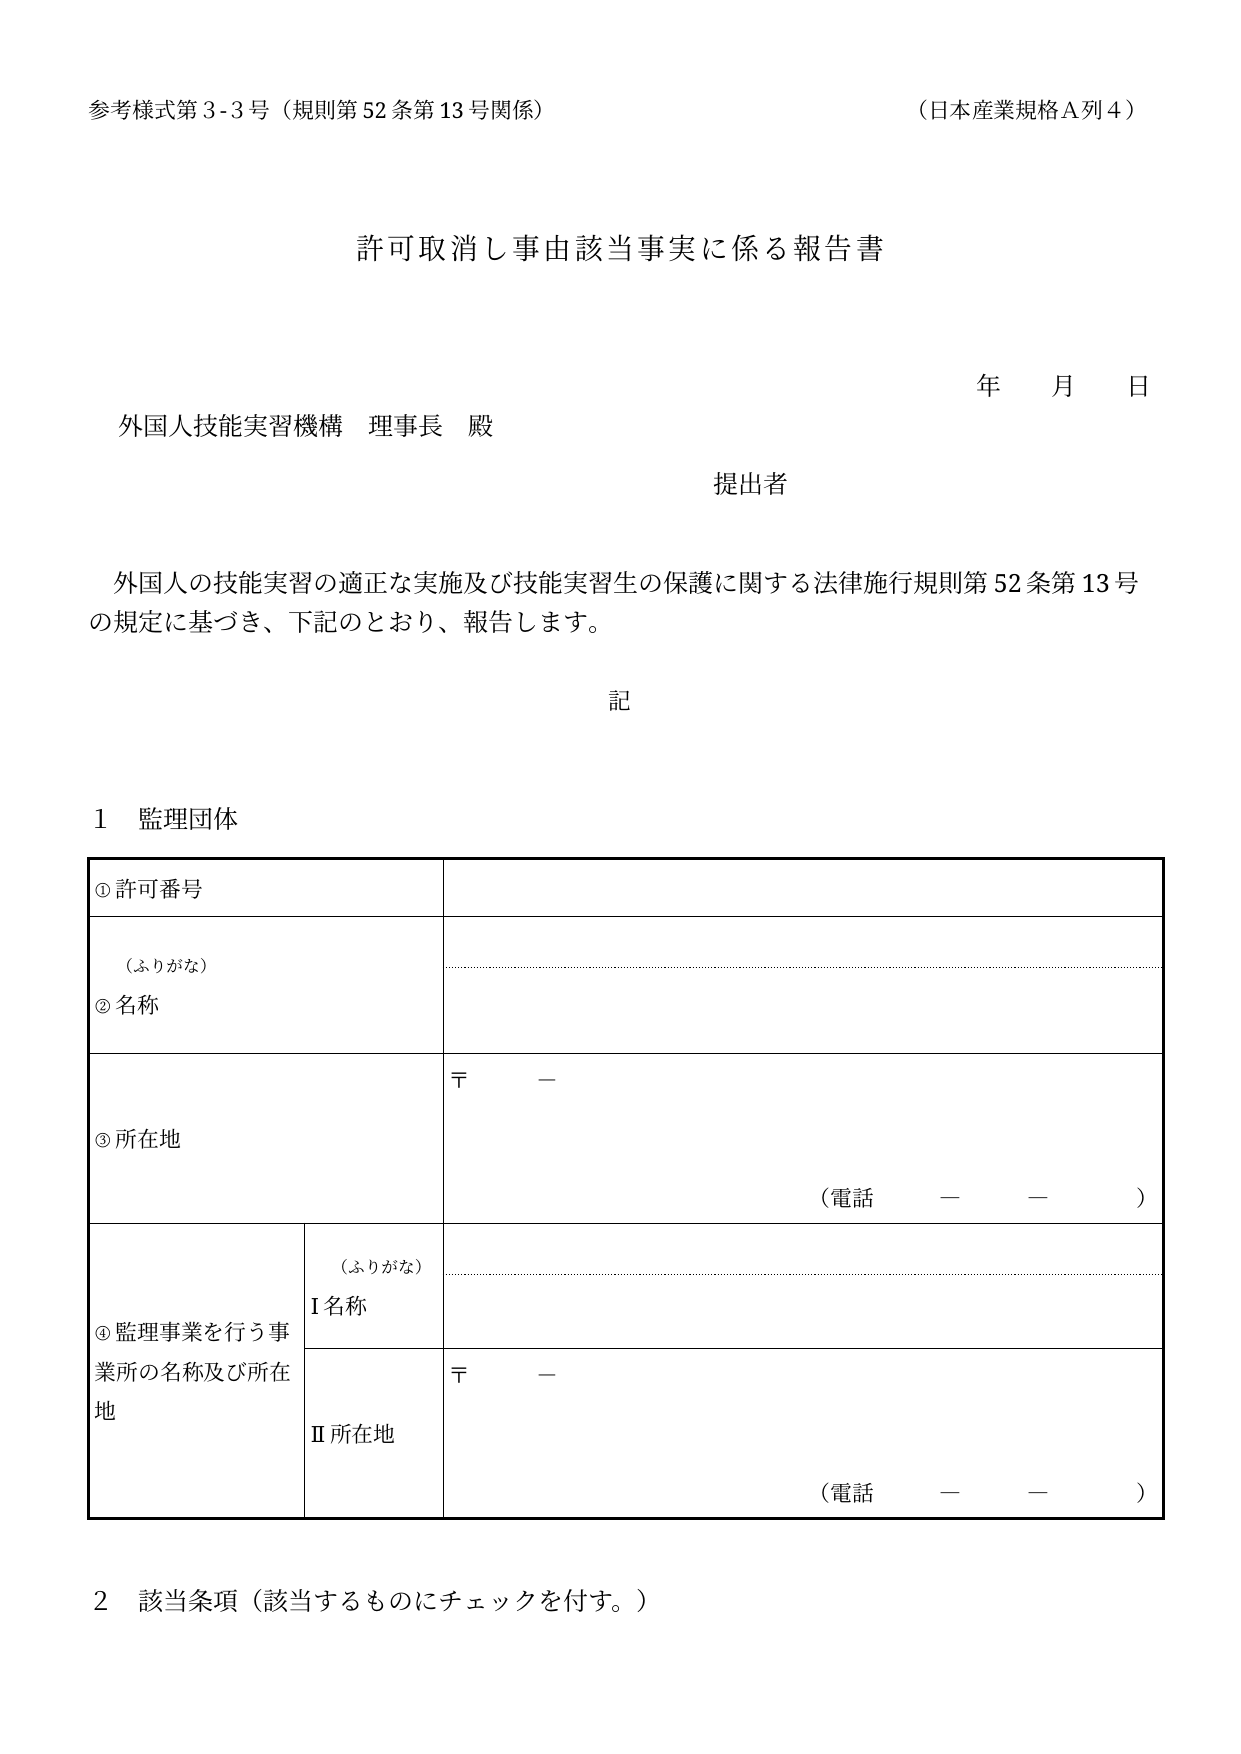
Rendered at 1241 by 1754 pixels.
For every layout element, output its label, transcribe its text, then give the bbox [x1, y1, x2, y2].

table_cell ④監理事業を行う事業所の名称及び所在地 [90, 1224, 304, 1517]
text 外国人の技能実習の適正な実施及び技能実習生の保護に関する法律施行規則第52条第13号の規定に基づき、下記のとおり、報告します。 [89, 562, 1152, 641]
table_cell ③所在地 [90, 1054, 443, 1223]
table_cell 〒 － （電話 ― ― ） [444, 1349, 1162, 1517]
text 年 月 日 [89, 365, 1152, 404]
table_cell [444, 1274, 1162, 1347]
text 提出者 [89, 463, 1152, 503]
text 参考様式第３-３号（規則第52条第13号関係） （日本産業規格Ａ列４） [89, 89, 1152, 129]
text 許可取消し事由該当事実に係る報告書 [89, 208, 1152, 286]
table_cell [444, 1224, 1162, 1274]
table_cell （ふりがな） ②名称 [90, 917, 443, 1053]
table_cell 〒 － （電話 ― ― ） [444, 1054, 1162, 1223]
text ２ 該当条項（該当するものにチェックを付す。） [89, 1579, 1152, 1619]
table_cell Ⅱ所在地 [305, 1349, 443, 1517]
table_header ①許可番号 [90, 860, 443, 916]
table_cell （ふりがな） Ⅰ名称 [305, 1224, 443, 1347]
subtitle 記 [89, 680, 1152, 719]
table_cell [444, 967, 1162, 1053]
text 外国人技能実習機構 理事長 殿 [89, 404, 1152, 444]
table_header [444, 860, 1162, 916]
table_cell [444, 917, 1162, 967]
text １ 監理団体 [89, 798, 1152, 838]
